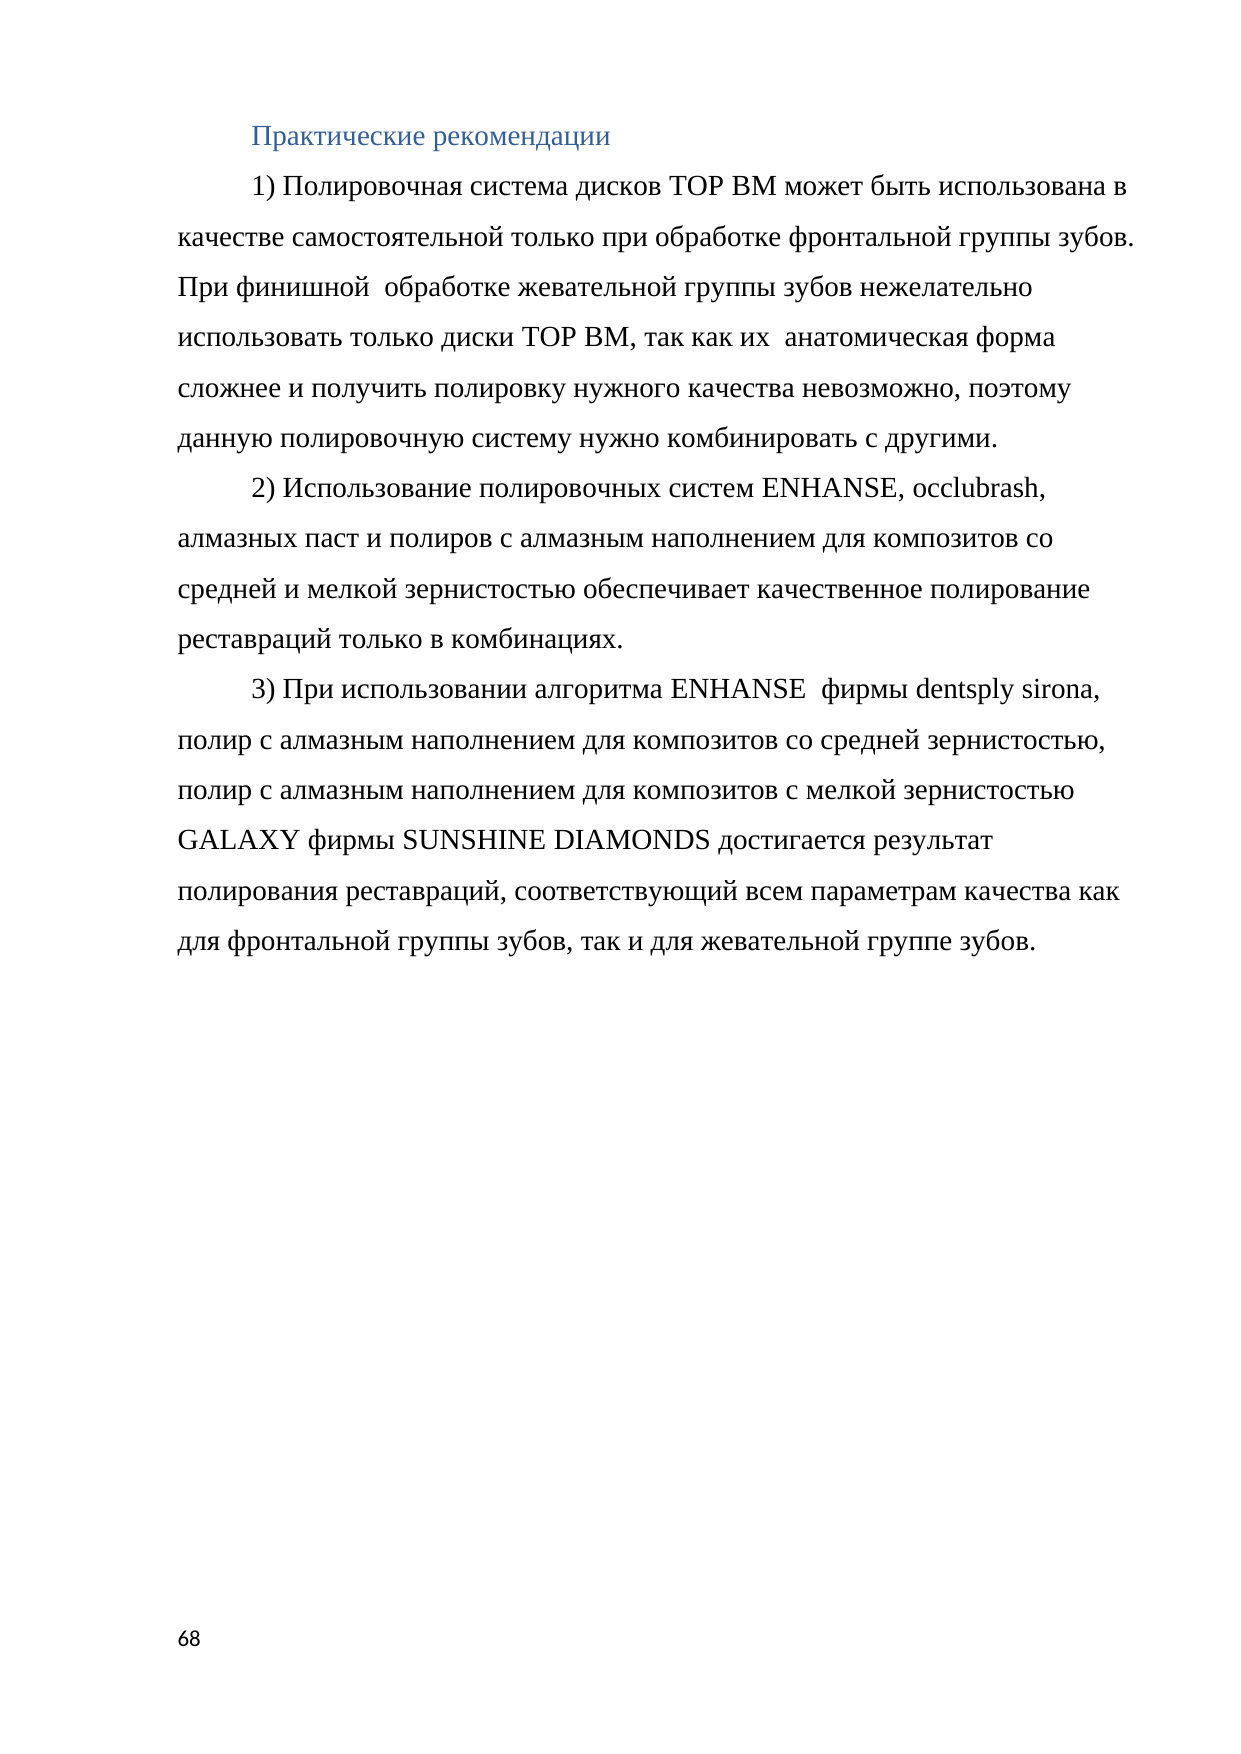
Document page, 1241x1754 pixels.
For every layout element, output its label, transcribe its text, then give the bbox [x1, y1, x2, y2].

subtitle Практические рекомендации [177, 118, 1152, 152]
text 2) Использование полировочных систем ENHANSE, occlubrash, алмазных паст и полиров с алмазным наполнением для композитов со средней и мелкой зернистостью обеспечивает качественное полирование реставраций только в комбинациях. [177, 470, 1152, 655]
text 3) При использовании алгоритма ENHANSE фирмы dentsply sirona, полир с алмазным наполнением для композитов со средней зернистостью, полир с алмазным наполнением для композитов с мелкой зернистостью GALAXY фирмы SUNSHINE DIAMONDS достигается результат полирования реставраций, соответствующий всем параметрам качества как для фронтальной группы зубов, так и для жевательной группе зубов. [177, 672, 1152, 957]
text 1) Полировочная система дисков TOP BM может быть использована в качестве самостоятельной только при обработке фронтальной группы зубов. При финишной обработке жевательной группы зубов нежелательно использовать только диски TOP BM, так как их анатомическая форма сложнее и получить полировку нужного качества невозможно, поэтому данную полировочную систему нужно комбинировать с другими. [177, 168, 1152, 453]
